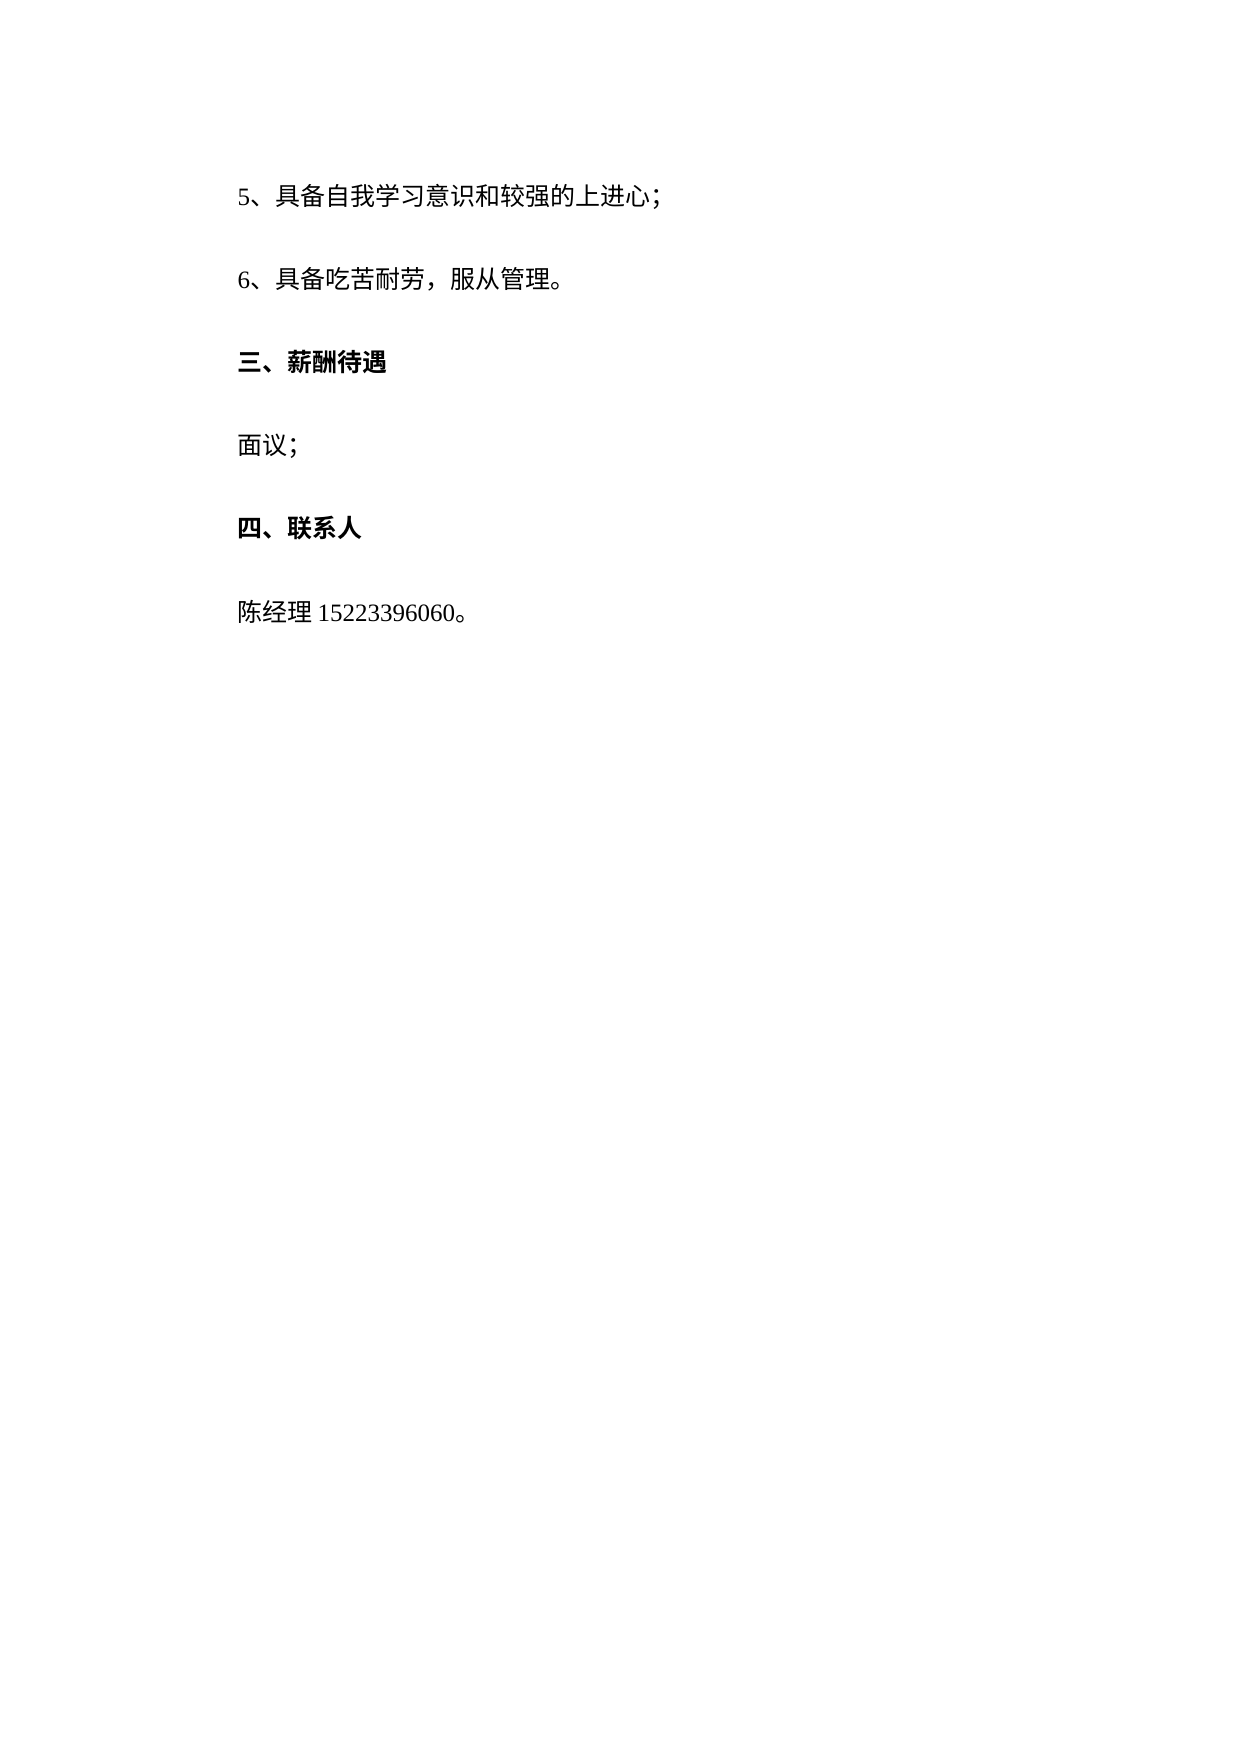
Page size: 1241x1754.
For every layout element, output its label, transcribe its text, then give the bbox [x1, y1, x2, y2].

text 5、具备自我学习意识和较强的上进心； [187, 162, 1053, 227]
text 面议； [187, 411, 1053, 476]
text 四、联系人 [187, 494, 1053, 559]
text 陈经理15223396060。 [187, 578, 1053, 643]
text 6、具备吃苦耐劳，服从管理。 [187, 245, 1053, 310]
text 三、薪酬待遇 [187, 328, 1053, 393]
